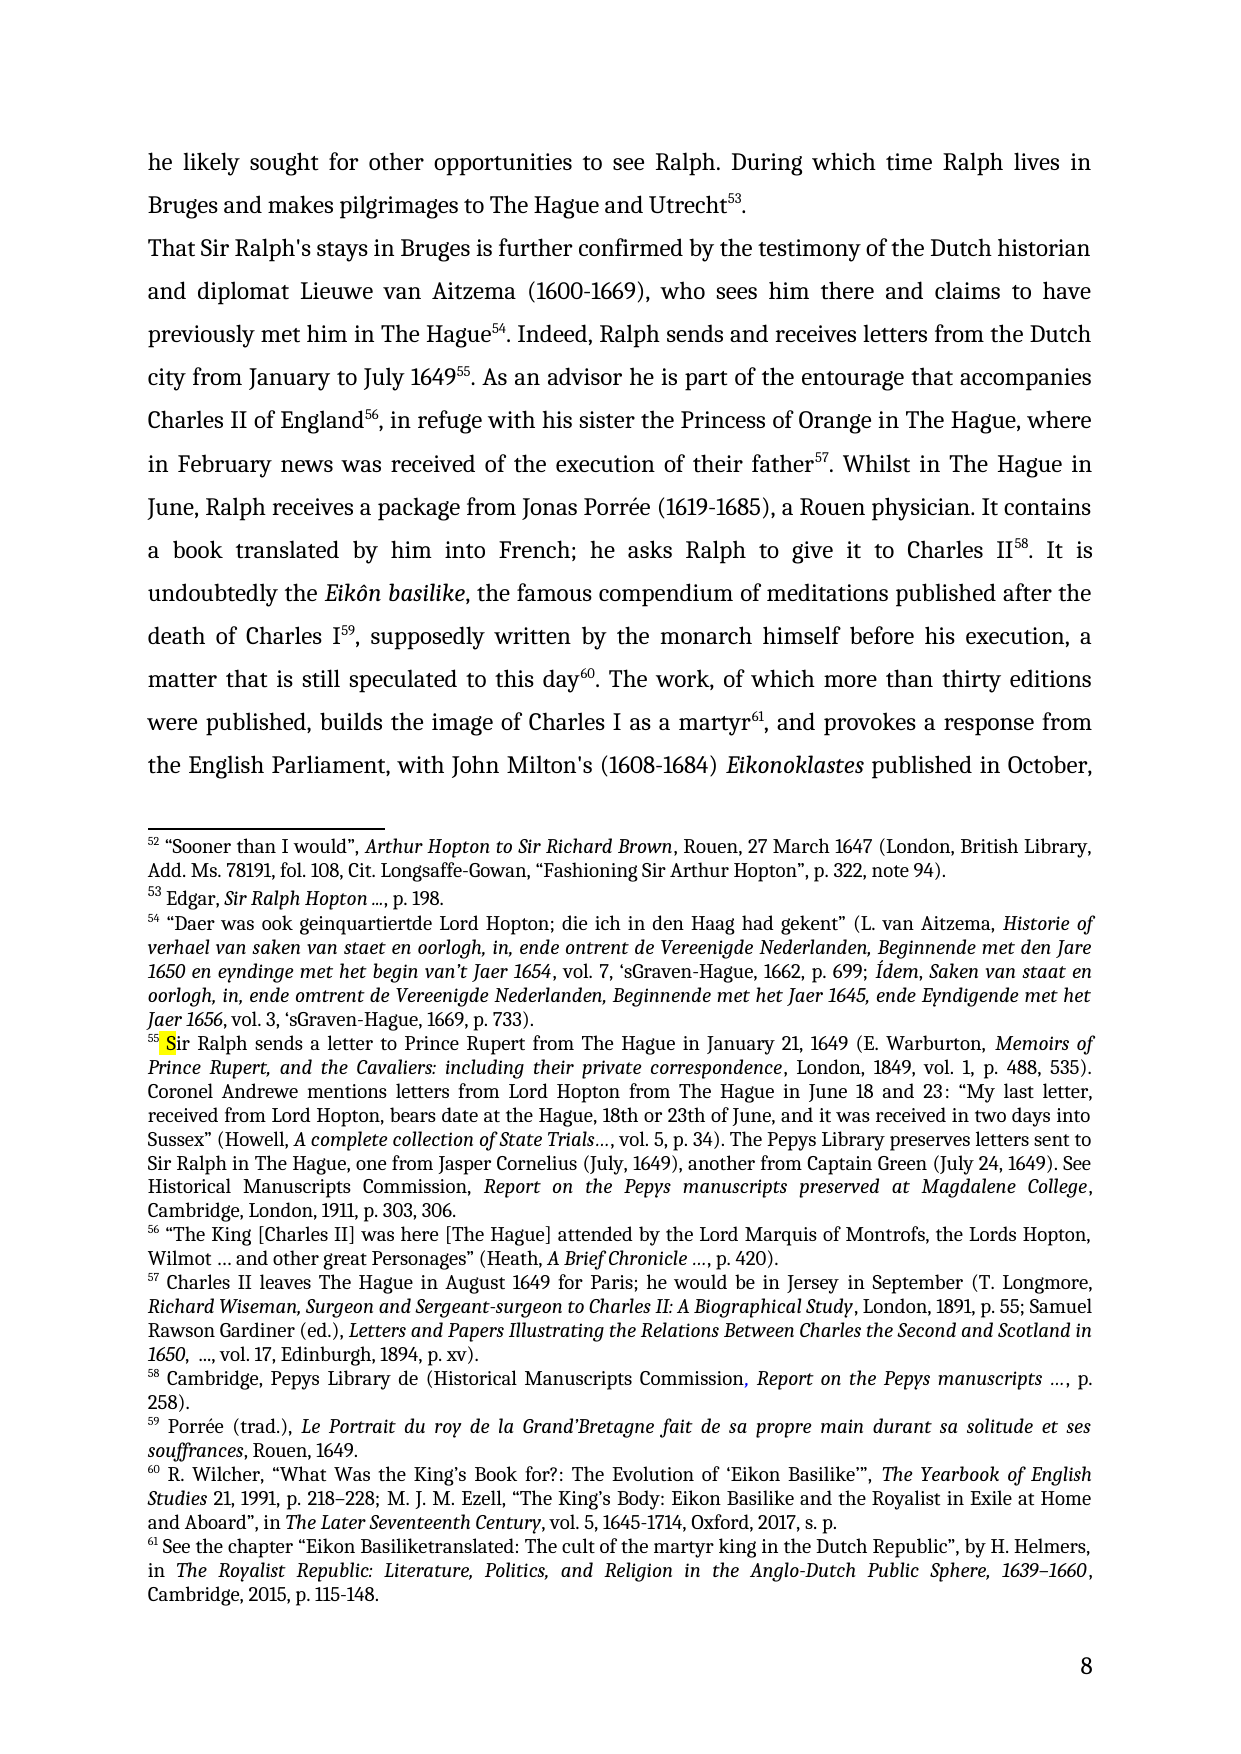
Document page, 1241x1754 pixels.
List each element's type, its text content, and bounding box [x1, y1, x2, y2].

text That Sir Ralph's stays in Bruges is further confirmed by the testimony of the Dutch historian and diplomat Lieuwe van Aitzema (1600-1669), who sees him there and claims to have previously met him in The Hague. Indeed, Ralph sends and receives letters from the Dutch city from January to July 1649. As an advisor he is part of the entourage that accompanies Charles II of England, in refuge with his sister the Princess of Orange in The Hague, where in February news was received of the execution of their father. Whilst in The Hague in June, Ralph receives a package from Jonas Porrée (1619-1685), a Rouen physician. It contains a book translated by him into French; he asks Ralph to give it to Charles II. It is undoubtedly the Eikôn basilike, the famous compendium of meditations published after the death of Charles I, supposedly written by the monarch himself before his execution, a matter that is still speculated to this day. The work, of which more than thirty editions were published, builds the image of Charles I as a martyr, and provokes a response from the English Parliament, with John Milton's (1608-1684) Eikonoklastes published in October, who attacks the beheaded monarch, presenting him as a tyrant and hypocrite. Sir Ralph had since February expressed his condemnation of the murder of Charles I, publishing an eight-page Declaration in which he asserts his fidelity to Charles II, and requests help to recover the crown and sovereignty. [148, 234, 1093, 780]
